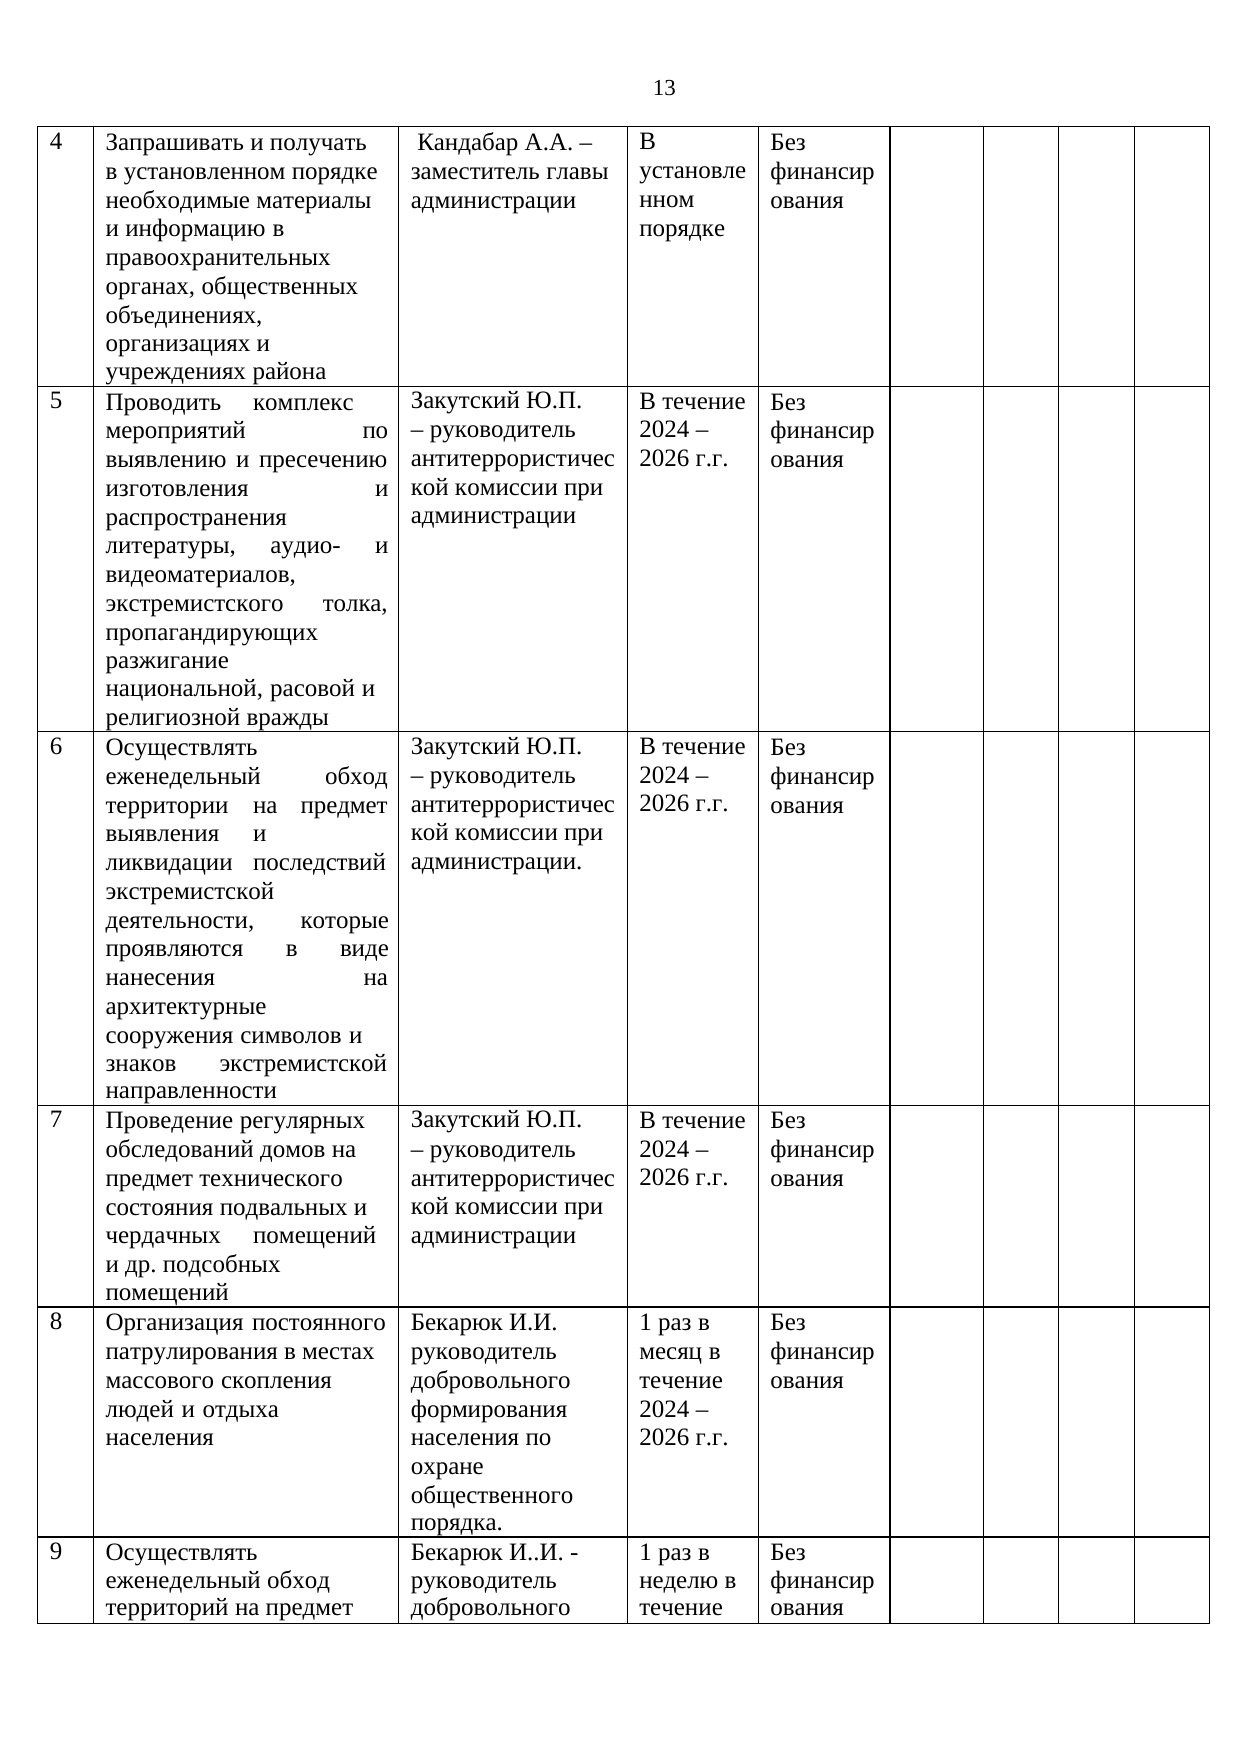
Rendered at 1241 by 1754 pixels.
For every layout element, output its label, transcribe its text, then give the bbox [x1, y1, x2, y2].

table_cell [891, 387, 983, 731]
table_cell [891, 1538, 983, 1622]
table_cell Проводить комплекс мероприятий по выявлению и пресечению изготовления и распространения литературы, аудио- и видеоматериалов, экстремистского толка, пропагандирующих разжигание национальной, расовой и религиозной вражды [94, 387, 398, 731]
table_cell [1135, 387, 1209, 731]
table_header 4 [38, 127, 93, 386]
table_cell [1059, 387, 1134, 731]
table_cell В течение 2024 – 2026 г.г. [628, 1106, 758, 1306]
table_cell Осуществлять еженедельный обход территории на предмет выявления и ликвидации последствий экстремистской деятельности, которые проявляются в виде нанесения на архитектурные сооружения символов и знаков экстремистской направленности [94, 732, 398, 1104]
table_header Кандабар А.А. – заместитель главы администрации [399, 127, 627, 386]
table_cell [1135, 1106, 1209, 1306]
table_cell [1059, 732, 1134, 1104]
table_cell [984, 1538, 1058, 1622]
table_cell Без финансир ования [759, 1106, 889, 1306]
table_cell [1059, 1538, 1134, 1622]
table_cell [984, 732, 1058, 1104]
table_cell В течение 2024 – 2026 г.г. [628, 732, 758, 1104]
table_header [1059, 127, 1134, 386]
table_cell [1059, 1106, 1134, 1306]
table_cell 1 раз в неделю в течение [628, 1538, 758, 1622]
table_cell Без финансир ования [759, 732, 889, 1104]
table_cell Без финансир ования [759, 1308, 889, 1536]
table_cell [891, 732, 983, 1104]
table_header [1135, 127, 1209, 386]
table_cell [1135, 732, 1209, 1104]
table_cell [984, 1106, 1058, 1306]
table_header [891, 127, 983, 386]
table_cell 7 [38, 1106, 93, 1306]
table_cell Осуществлять еженедельный обход территорий на предмет [94, 1538, 398, 1622]
table_cell 1 раз в месяц в течение 2024 – 2026 г.г. [628, 1308, 758, 1536]
table_header [984, 127, 1058, 386]
table_cell [1135, 1538, 1209, 1622]
table_cell Закутский Ю.П. – руководитель антитеррористичес кой комиссии при администрации. [399, 732, 627, 1104]
table_cell [984, 387, 1058, 731]
table_cell 9 [38, 1538, 93, 1622]
table_cell В течение 2024 – 2026 г.г. [628, 387, 758, 731]
table_cell [1059, 1308, 1134, 1536]
table_cell Бекарюк И.И. руководитель добровольного формирования населения по охране общественного порядка. [399, 1308, 627, 1536]
table_cell 8 [38, 1308, 93, 1536]
table_cell [891, 1106, 983, 1306]
table_cell [984, 1308, 1058, 1536]
table_cell Бекарюк И..И. - руководитель добровольного [399, 1538, 627, 1622]
table_cell 6 [38, 732, 93, 1104]
table_cell [1135, 1308, 1209, 1536]
table_header Запрашивать и получать в установленном порядке необходимые материалы и информацию в правоохранительных органах, общественных объединениях, организациях и учреждениях района [94, 127, 398, 386]
table_cell Без финансир ования [759, 1538, 889, 1622]
table_cell [891, 1308, 983, 1536]
table_cell Организация постоянного патрулирования в местах массового скопления людей и отдыха населения [94, 1308, 398, 1536]
table_header В установле нном порядке [628, 127, 758, 386]
table_cell 5 [38, 387, 93, 731]
table_cell Закутский Ю.П. – руководитель антитеррористичес кой комиссии при администрации [399, 387, 627, 731]
table_cell Проведение регулярных обследований домов на предмет технического состояния подвальных и чердачных помещений и др. подсобных помещений [94, 1106, 398, 1306]
table_cell Без финансир ования [759, 387, 889, 731]
table_cell Закутский Ю.П. – руководитель антитеррористичес кой комиссии при администрации [399, 1106, 627, 1306]
table_header Без финансир ования [759, 127, 889, 386]
